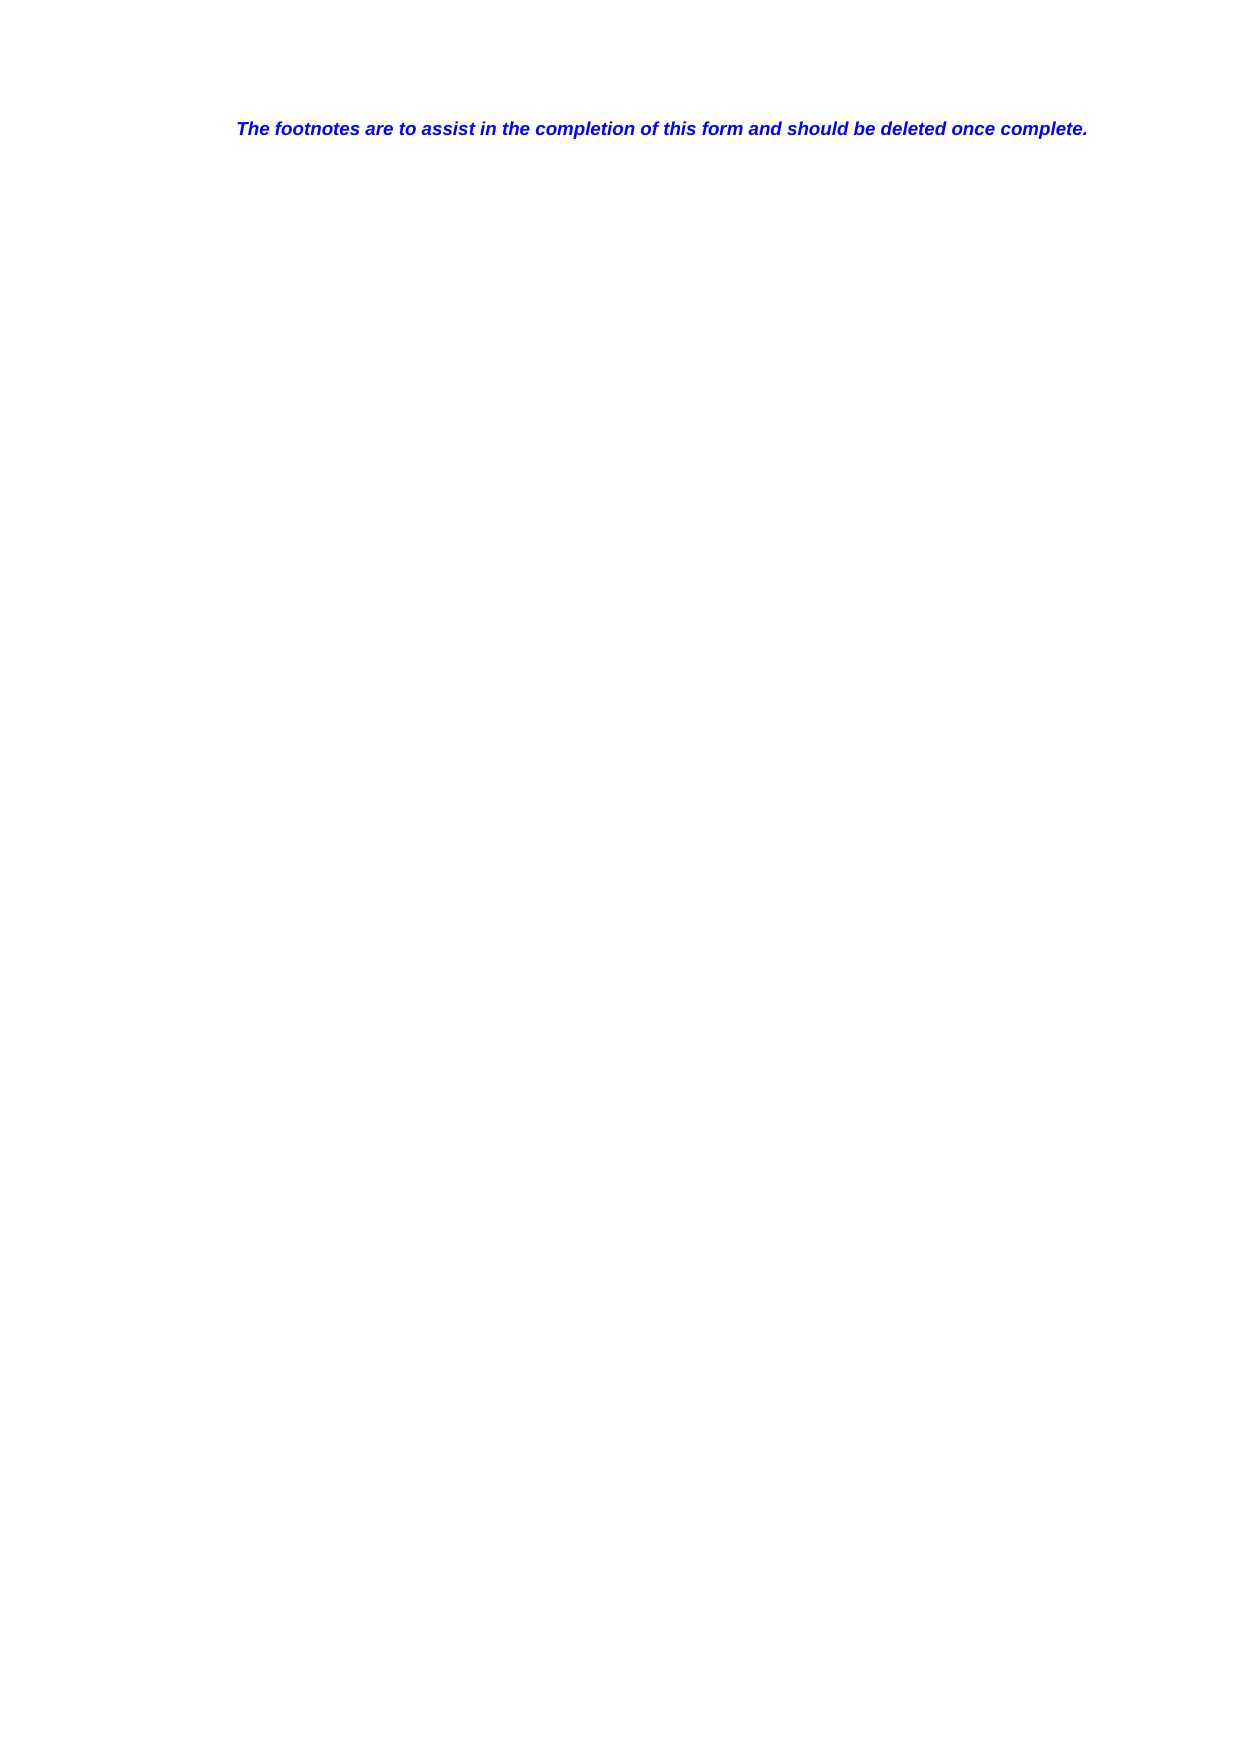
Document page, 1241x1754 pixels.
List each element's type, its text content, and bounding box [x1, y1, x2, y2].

text The footnotes are to assist in the completion of this form and should be deleted once complete. [236, 118, 1152, 140]
